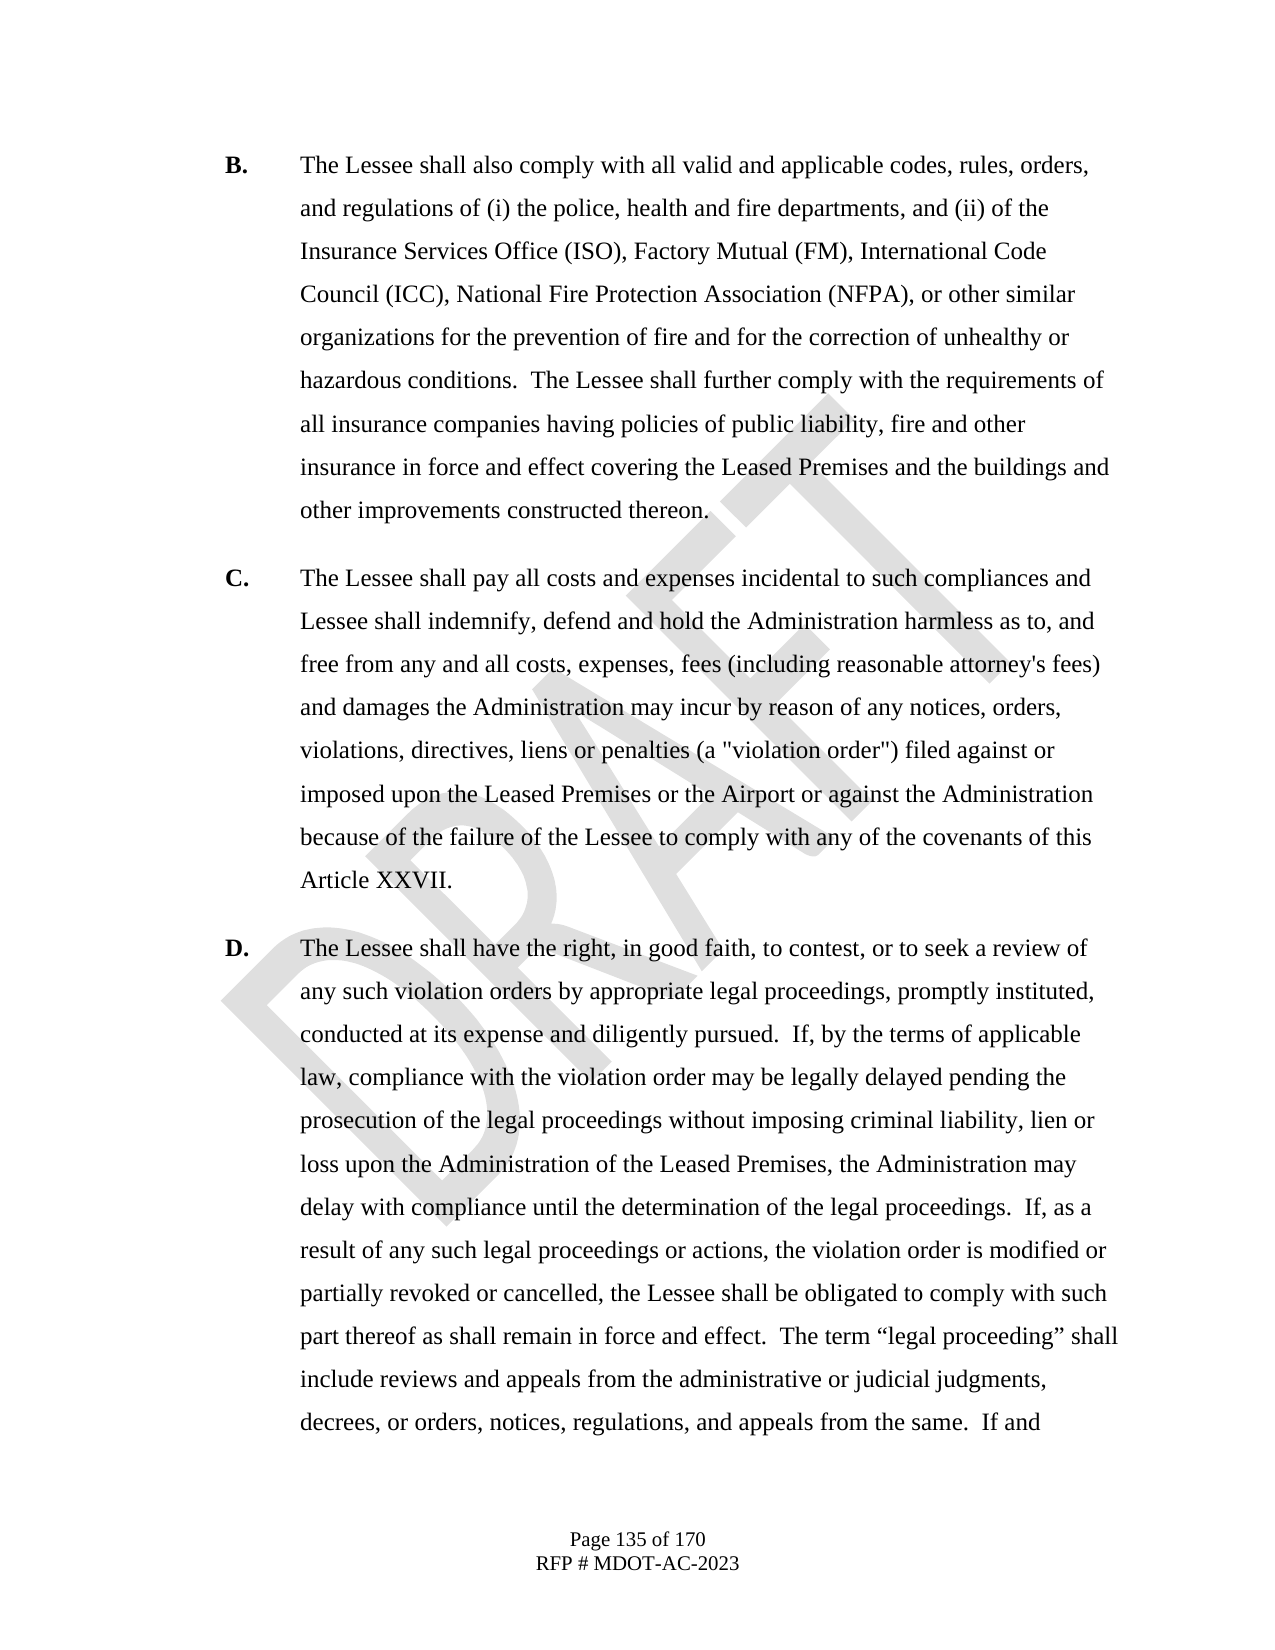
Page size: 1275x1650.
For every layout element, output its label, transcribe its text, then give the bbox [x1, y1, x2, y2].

list The Lessee shall pay all costs and expenses incidental to such compliances and Lessee shall indemnify, defend and hold the Administration harmless as to, and free from any and all costs, expenses, fees (including reasonable attorney's fees) and damages the Administration may incur by reason of any notices, orders, violations, directives, liens or penalties (a "violation order") filed against or imposed upon the Leased Premises or the Airport or against the Administration because of the failure of the Lessee to comply with any of the covenants of this Article XXVII. [225, 563, 1125, 894]
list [225, 933, 1125, 1436]
list The Lessee shall also comply with all valid and applicable codes, rules, orders, and regulations of (i) the police, health and fire departments, and (ii) of the Insurance Services Office (ISO), Factory Mutual (FM), International Code Council (ICC), National Fire Protection Association (NFPA), or other similar organizations for the prevention of fire and for the correction of unhealthy or hazardous conditions. The Lessee shall further comply with the requirements of all insurance companies having policies of public liability, fire and other insurance in force and effect covering the Leased Premises and the buildings and other improvements constructed thereon. [225, 150, 1125, 524]
